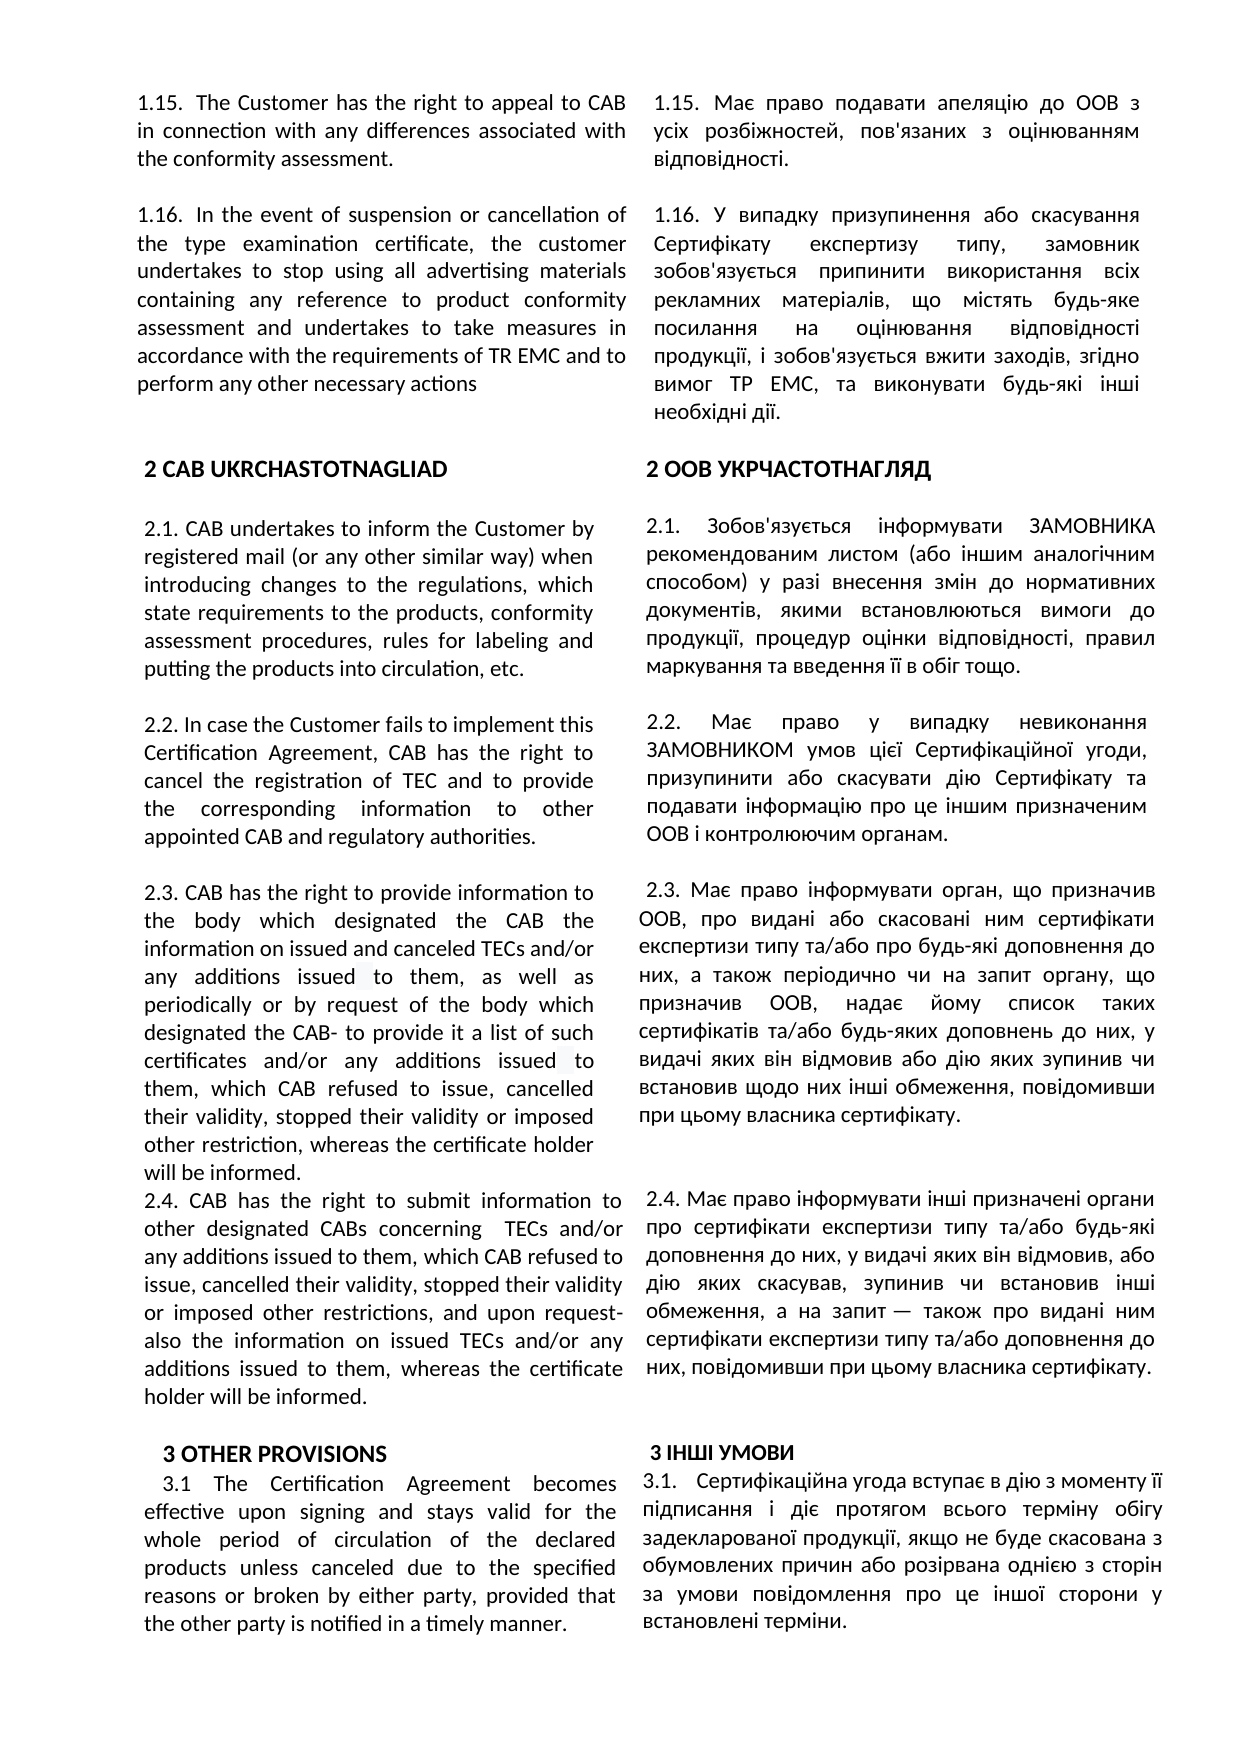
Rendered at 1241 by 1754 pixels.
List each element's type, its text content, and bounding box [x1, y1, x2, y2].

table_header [126, 89, 638, 453]
table_cell 2 ООВ УКРЧАСТОТНАГЛЯД 2.1. Зобов'язується інформувати ЗАМОВНИКА рекомендованим листом (або іншим аналогічним способом) у разі внесення змін до нормативних документів, якими встановлюються вимоги до продукції, процедур оцінки відповідності, правил маркування та введення її в обіг тощо. 2.2. Має право у випадку невиконання ЗАМОВНИКОМ умов цієї Сертифікаційної угоди, призупинити або скасувати дію Сертифікату та подавати інформацію про це іншим призначеним ООВ і контролюючим органам. 2.3. Має право інформувати орган, що призначив ООВ, про видані або скасовані ним сертифікати експертизи типу та/або про будь-які доповнення до них, а також періодично чи на запит органу, що призначив ООВ, надає йому список таких сертифікатів та/або будь-яких доповнень до них, у видачі яких він відмовив або дію яких зупинив чи встановив щодо них інші обмеження, повідомивши при цьому власника сертифікату. 2.4. Має право інформувати інші призначені органи про сертифікати експертизи типу та/або будь-які доповнення до них, у видачі яких він відмовив, або дію яких скасував, зупинив чи встановив інші обмеження, а на запит — також про видані ним сертифікати експертизи типу та/або доповнення до них, повідомивши при цьому власника сертифікату. [635, 453, 1159, 1438]
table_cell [133, 1439, 631, 1665]
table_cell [631, 1439, 1166, 1665]
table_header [638, 89, 1151, 453]
table_cell 2 CAB UKRCHASTOTNAGLIAD 2.1. CAB undertakes to inform the Customer by registered mail (or any other similar way) when introducing changes to the regulations, which state requirements to the products, conformity assessment procedures, rules for labeling and putting the products into circulation, etc. 2.2. In case the Customer fails to implement this Certification Agreement, CAB has the right to cancel the registration of TEC and to provide the corresponding information to other appointed CAB and regulatory authorities. 2.3. CAB has the right to provide information to the body which designated the CAB the information on issued and canceled TECs and/or any additions issued to them, as well as periodically or by request of the body which designated the CAB- to provide it a list of such certificates and/or any additions issued to them, which CAB refused to issue, cancelled their validity, stopped their validity or imposed other restriction, whereas the certificate holder will be informed. 2.4. CAB has the right to submit information to other designated CABs concerning TECs and/or any additions issued to them, which CAB refused to issue, cancelled their validity, stopped their validity or imposed other restrictions, and upon request- also the information on issued TECs and/or any additions issued to them, whereas the certificate holder will be informed. [133, 453, 634, 1438]
